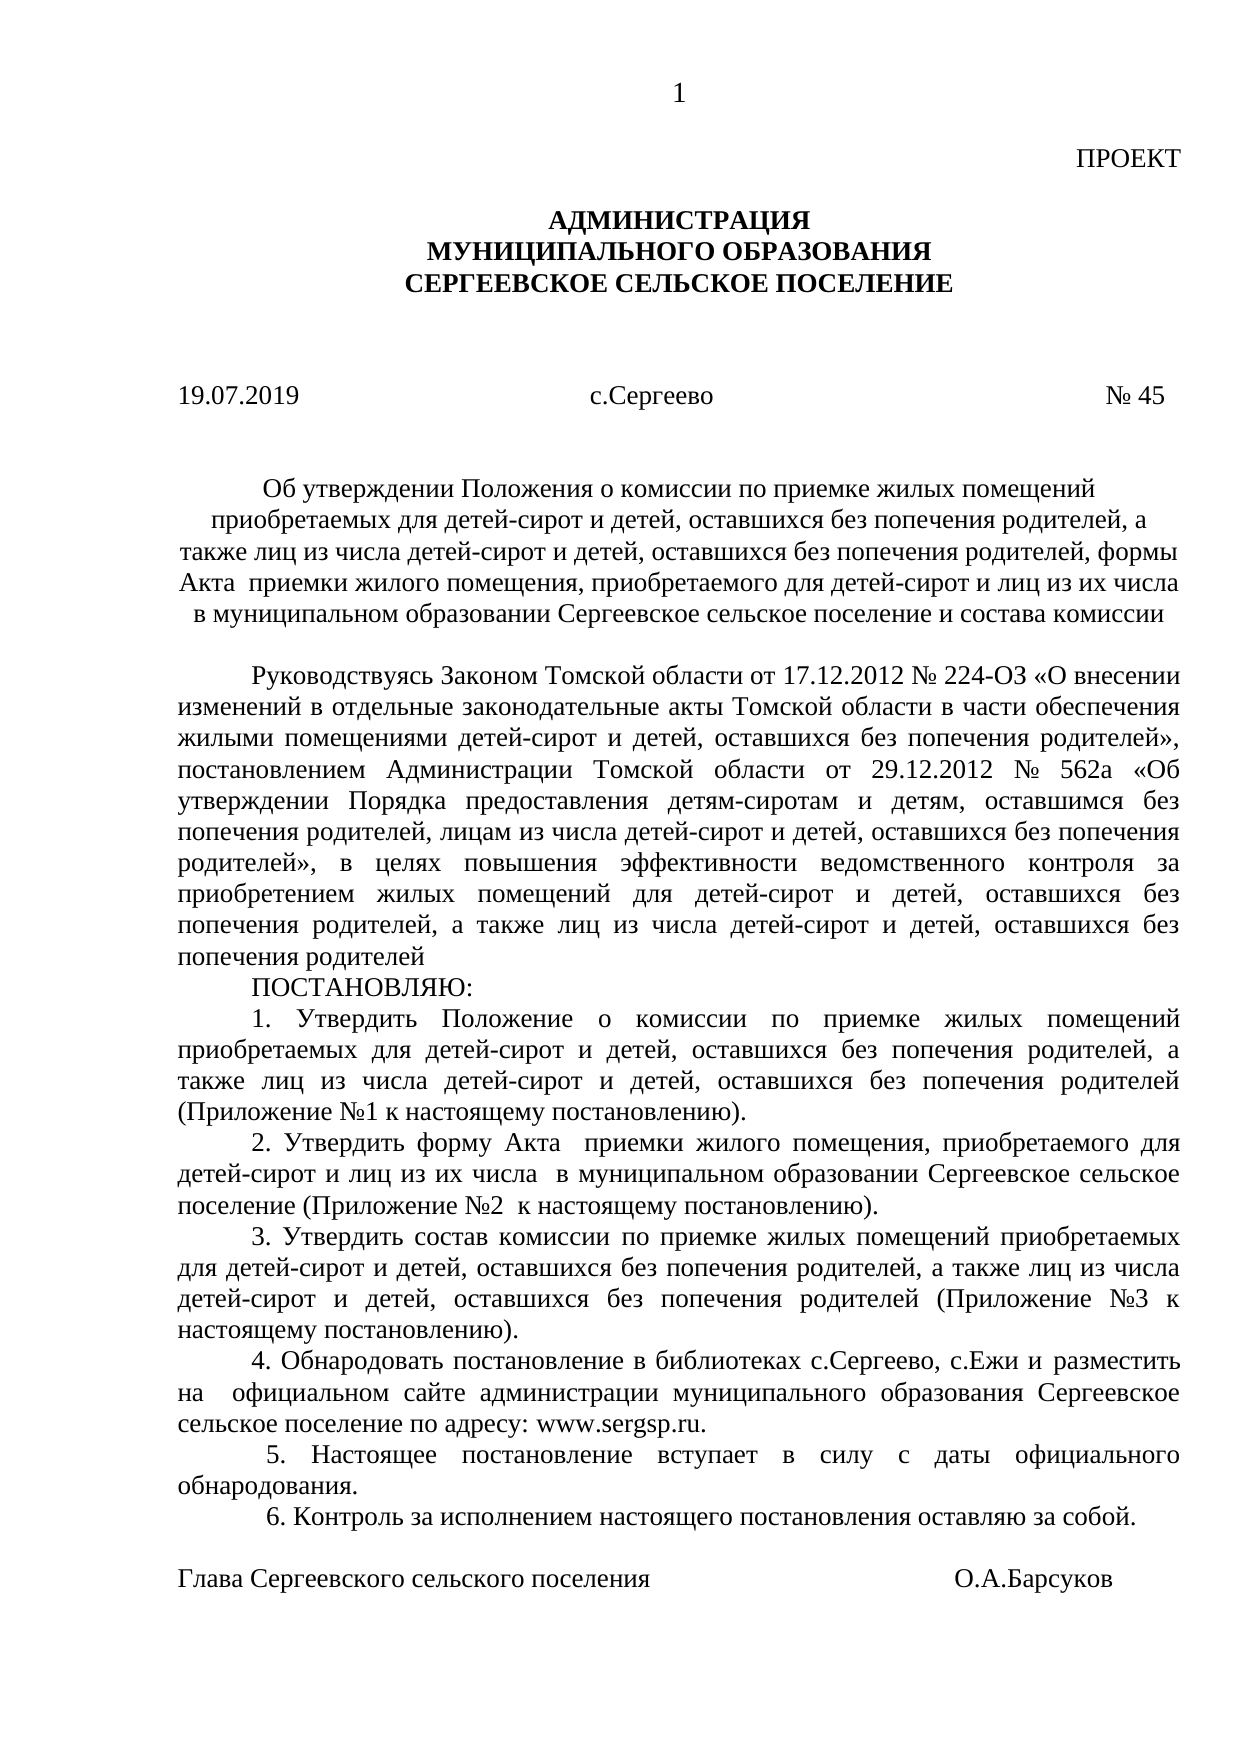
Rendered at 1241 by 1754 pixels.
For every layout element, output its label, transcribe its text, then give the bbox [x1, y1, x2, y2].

text 5. Настоящее постановление вступает в силу с даты официального обнародования. [177, 1438, 1181, 1500]
text 1. Утвердить Положение о комиссии по приемке жилых помещений приобретаемых для детей-сирот и детей, оставшихся без попечения родителей, а также лиц из числа детей-сирот и детей, оставшихся без попечения родителей (Приложение №1 к настоящему постановлению). [177, 1002, 1181, 1126]
text 2. Утвердить форму Акта приемки жилого помещения, приобретаемого для детей-сирот и лиц из их числа в муниципальном образовании Сергеевское сельское поселение (Приложение №2 к настоящему постановлению). [177, 1126, 1181, 1220]
text ПОСТАНОВЛЯЮ: [177, 971, 1181, 1002]
text Об утверждении Положения о комиссии по приемке жилых помещений приобретаемых для детей-сирот и детей, оставшихся без попечения родителей, а также лиц из числа детей-сирот и детей, оставшихся без попечения родителей, формы Акта приемки жилого помещения, приобретаемого для детей-сирот и лиц из их числа в муниципальном образовании Сергеевское сельское поселение и состава комиссии [177, 472, 1181, 628]
text ПРОЕКТ [233, 142, 1181, 173]
text Руководствуясь Законом Томской области от 17.12.2012 № 224-ОЗ «О внесении изменений в отдельные законодательные акты Томской области в части обеспечения жилыми помещениями детей-сирот и детей, оставшихся без попечения родителей», постановлением Администрации Томской области от 29.12.2012 № 562а «Об утверждении Порядка предоставления детям-сиротам и детям, оставшимся без попечения родителей, лицам из числа детей-сирот и детей, оставшихся без попечения родителей», в целях повышения эффективности ведомственного контроля за приобретением жилых помещений для детей-сирот и детей, оставшихся без попечения родителей, а также лиц из числа детей-сирот и детей, оставшихся без попечения родителей [177, 659, 1181, 971]
text 4. Обнародовать постановление в библиотеках с.Сергеево, с.Ежи и разместить на официальном сайте администрации муниципального образования Сергеевское сельское поселение по адресу: www.sergsp.ru. [177, 1344, 1181, 1438]
text 19.07.2019 с.Сергеево № 45 [177, 379, 1181, 410]
text 6. Контроль за исполнением настоящего постановления оставляю за собой. [177, 1500, 1181, 1531]
text Глава Сергеевского сельского поселения О.А.Барсуков [177, 1562, 1181, 1594]
text 3. Утвердить состав комиссии по приемке жилых помещений приобретаемых для детей-сирот и детей, оставшихся без попечения родителей, а также лиц из числа детей-сирот и детей, оставшихся без попечения родителей (Приложение №3 к настоящему постановлению). [177, 1220, 1181, 1344]
text СЕРГЕЕВСКОЕ СЕЛЬСКОЕ ПОСЕЛЕНИЕ [177, 267, 1181, 298]
text АДМИНИСТРАЦИЯ [177, 204, 1181, 236]
text МУНИЦИПАЛЬНОГО ОБРАЗОВАНИЯ [177, 236, 1181, 267]
